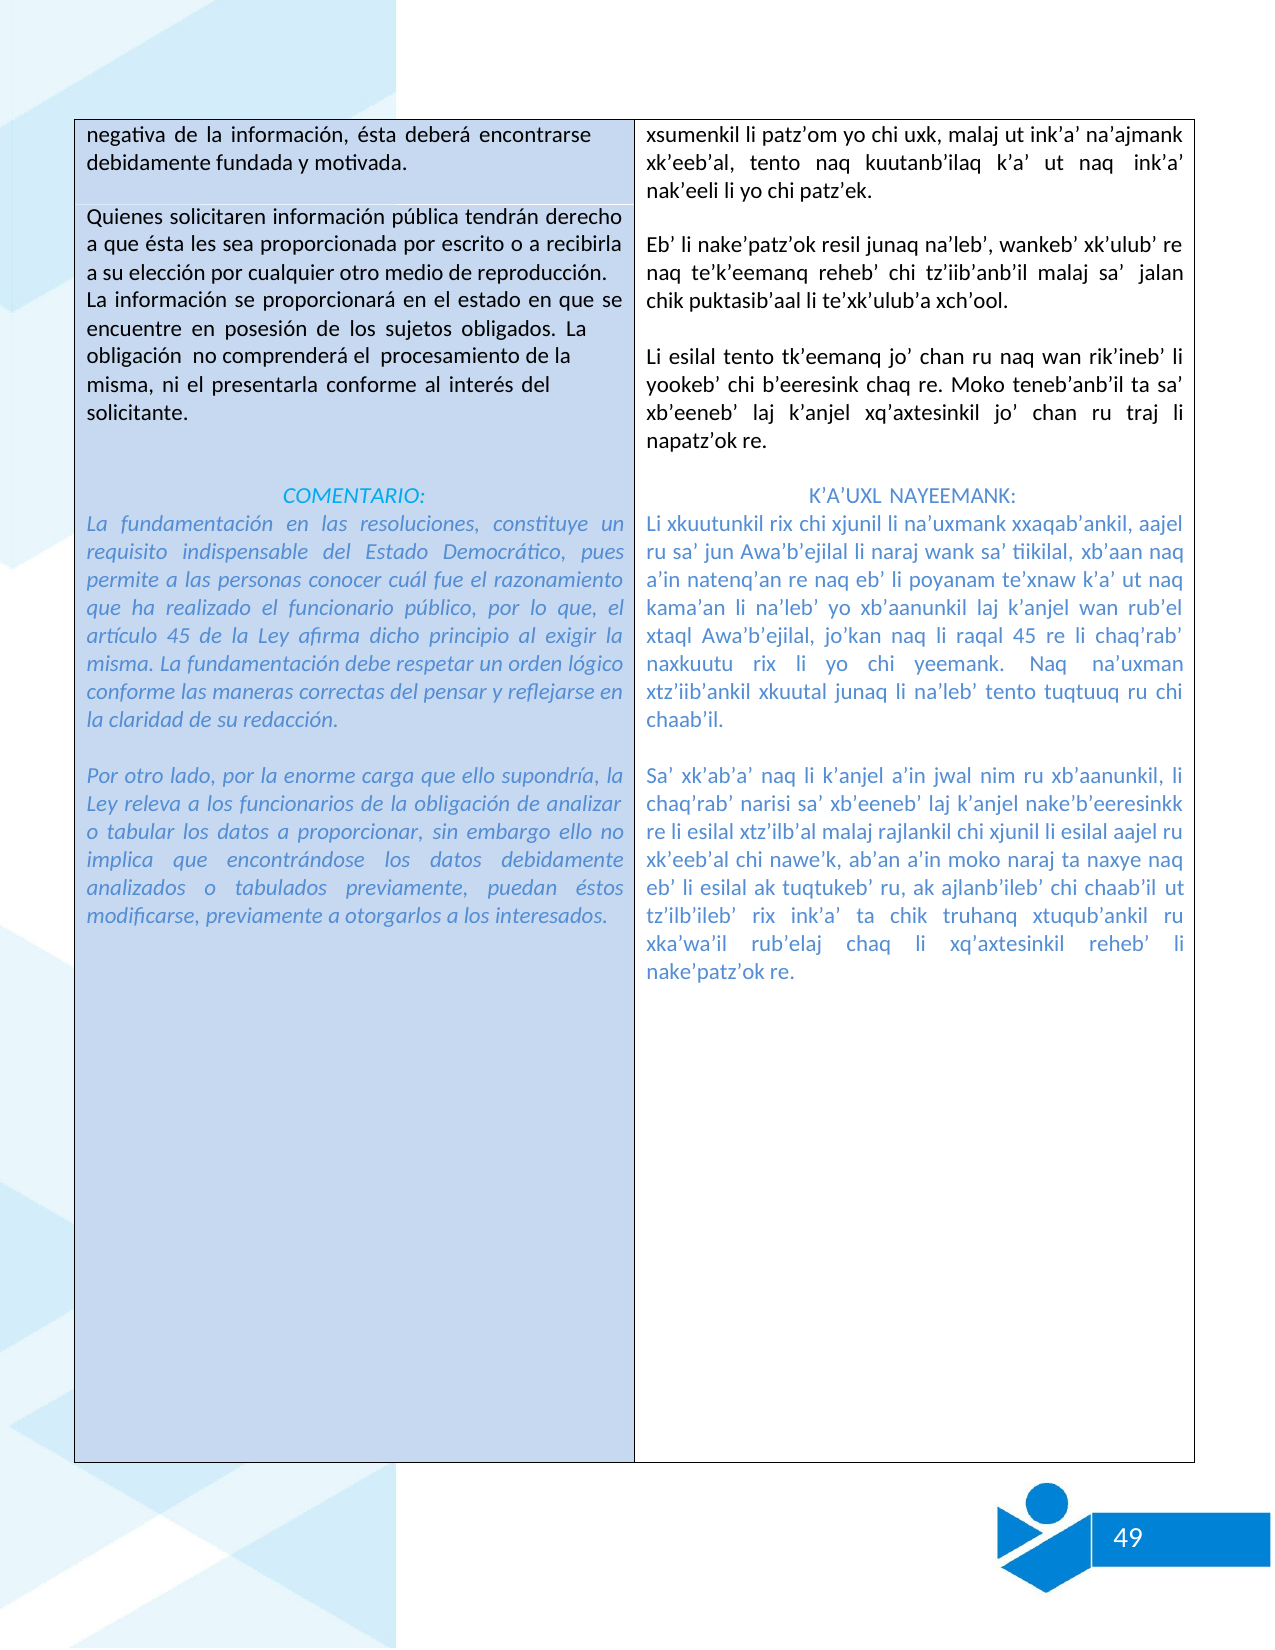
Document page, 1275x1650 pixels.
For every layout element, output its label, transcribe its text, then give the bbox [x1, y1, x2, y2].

table_cell Sa’ xk’ab’a’ naq li k’anjel a’in jwal nim ru xb’aanunkil, li chaq’rab’ narisi sa’ xb’eeneb’ laj k’anjel nake’b’eeresinkk re li esilal xtz’ilb’al malaj rajlankil chi xjunil li esilal aajel ru xk’eeb’al chi nawe’k, ab’an a’in moko naraj ta naxye naq eb’ li esilal ak tuqtukeb’ ru, ak ajlanb’ileb’ chi chaab’il ut tz’ilb’ileb’ rix ink’a’ ta chik truhanq xtuqub’ankil ru xka’wa’il rub’elaj chaq li xq’axtesinkil reheb’ li nake’patz’ok re. [635, 750, 1194, 1462]
table_header negativa de la información, ésta deberá encontrarse debidamente fundada y motivada. [75, 120, 634, 204]
table_cell Eb’ li nake’patz’ok resil junaq na’leb’, wankeb’ xk’ulub’ re naq te’k’eemanq reheb’ chi tz’iib’anb’il malaj sa’ jalan chik puktasib’aal li te’xk’ulub’a xch’ool. Li esilal tento tk’eemanq jo’ chan ru naq wan rik’ineb’ li yookeb’ chi b’eeresink chaq re. Moko teneb’anb’il ta sa’ xb’eeneb’ laj k’anjel xq’axtesinkil jo’ chan ru traj li napatz’ok re. [635, 205, 1194, 470]
picture [0, 0, 1271, 1648]
table_cell Por otro lado, por la enorme carga que ello supondría, la Ley releva a los funcionarios de la obligación de analizar o tabular los datos a proporcionar, sin embargo ello no implica que encontrándose los datos debidamente analizados o tabulados previamente, puedan éstos modificarse, previamente a otorgarlos a los interesados. [75, 750, 634, 1462]
table_cell K’A’UXL NAYEEMANK: Li xkuutunkil rix chi xjunil li na’uxmank xxaqab’ankil, aajel ru sa’ jun Awa’b’ejilal li naraj wank sa’ tiikilal, xb’aan naq a’in natenq’an re naq eb’ li poyanam te’xnaw k’a’ ut naq kama’an li na’leb’ yo xb’aanunkil laj k’anjel wan rub’el xtaql Awa’b’ejilal, jo’kan naq li raqal 45 re li chaq’rab’ naxkuutu rix li yo chi yeemank. Naq na’uxman xtz’iib’ankil xkuutal junaq li na’leb’ tento tuqtuuq ru chi chaab’il. [635, 470, 1194, 750]
text 49 [6, 1519, 1143, 1555]
table_cell Quienes solicitaren información pública tendrán derecho a que ésta les sea proporcionada por escrito o a recibirla a su elección por cualquier otro medio de reproducción. La información se proporcionará en el estado en que se encuentre en posesión de los sujetos obligados. La obligación no comprenderá el procesamiento de la misma, ni el presentarla conforme al interés del solicitante. [75, 205, 634, 470]
table_header xsumenkil li patz’om yo chi uxk, malaj ut ink’a’ na’ajmank xk’eeb’al, tento naq kuutanb’ilaq k’a’ ut naq ink’a’ nak’eeli li yo chi patz’ek. [635, 120, 1194, 204]
table_cell COMENTARIO: La fundamentación en las resoluciones, constituye un requisito indispensable del Estado Democrático, pues permite a las personas conocer cuál fue el razonamiento que ha realizado el funcionario público, por lo que, el artículo 45 de la Ley afirma dicho principio al exigir la misma. La fundamentación debe respetar un orden lógico conforme las maneras correctas del pensar y reflejarse en la claridad de su redacción. [75, 470, 634, 750]
